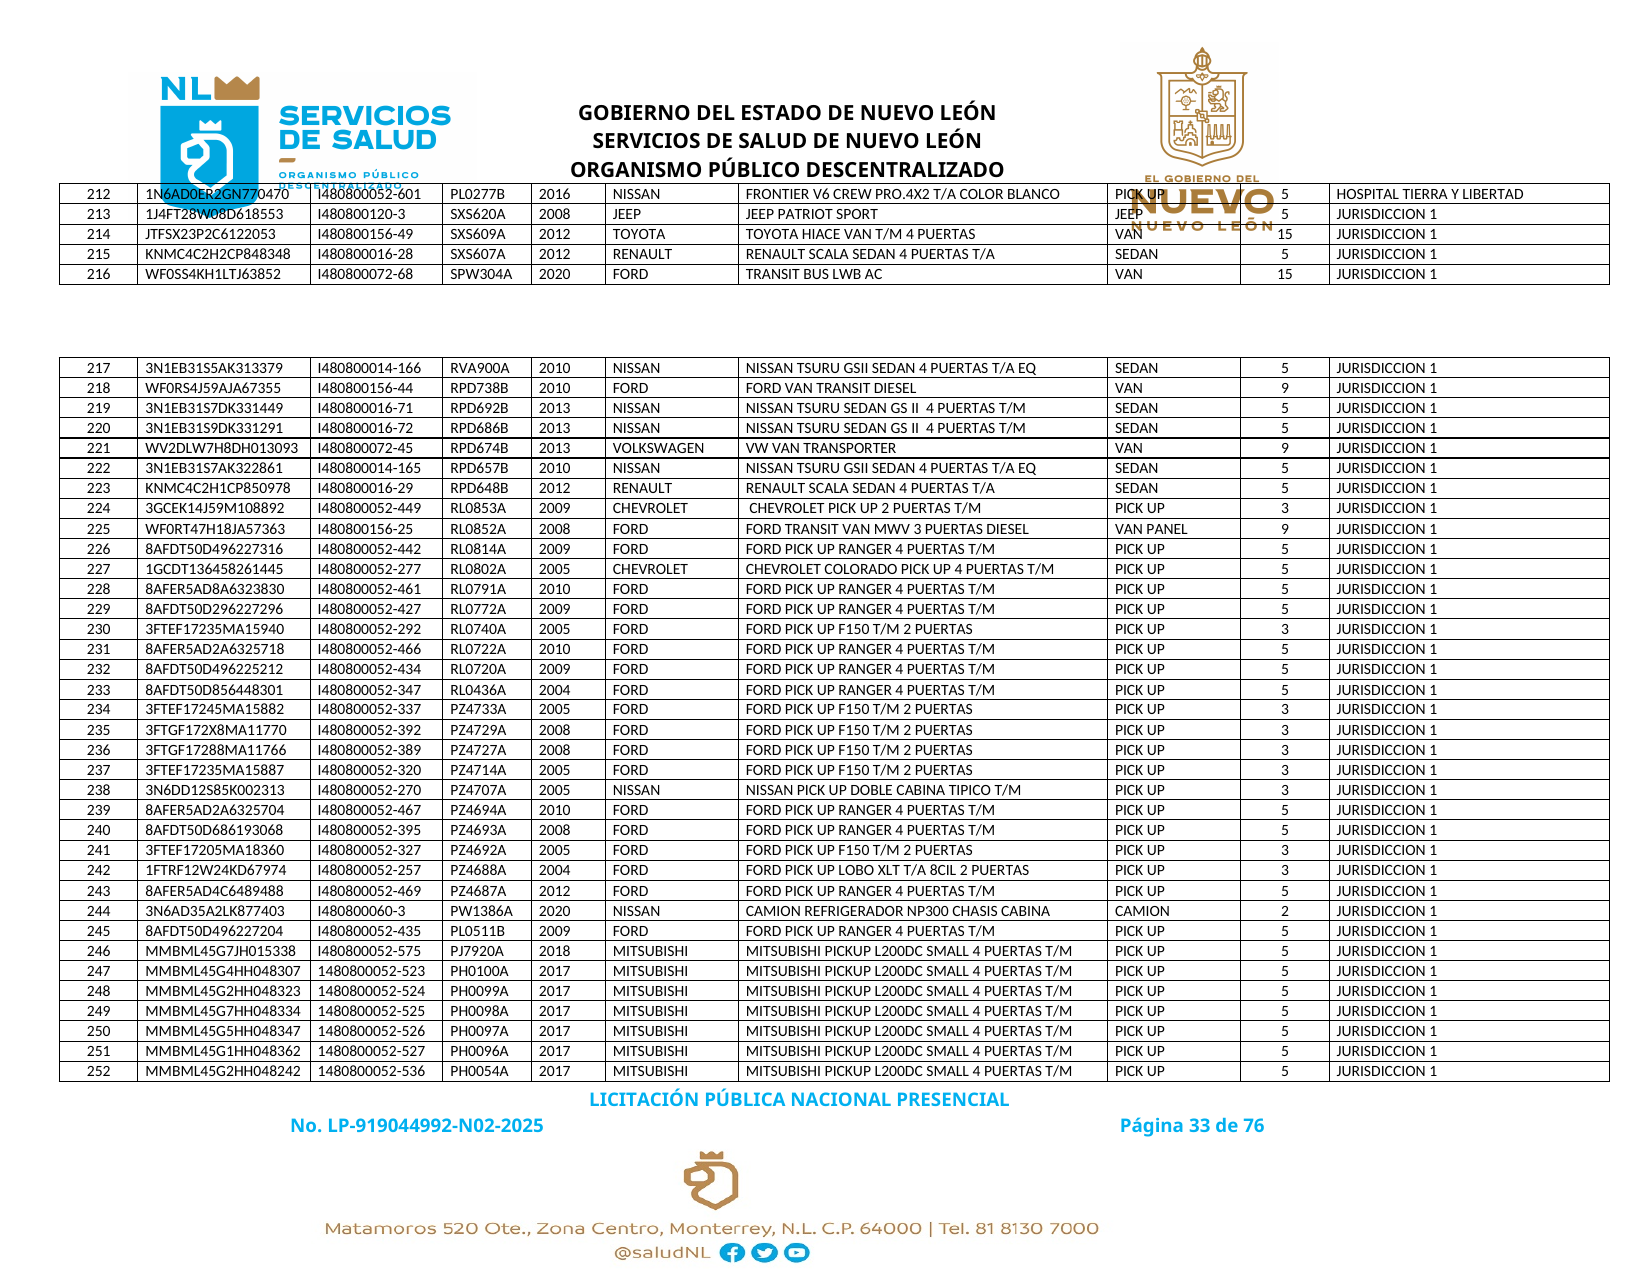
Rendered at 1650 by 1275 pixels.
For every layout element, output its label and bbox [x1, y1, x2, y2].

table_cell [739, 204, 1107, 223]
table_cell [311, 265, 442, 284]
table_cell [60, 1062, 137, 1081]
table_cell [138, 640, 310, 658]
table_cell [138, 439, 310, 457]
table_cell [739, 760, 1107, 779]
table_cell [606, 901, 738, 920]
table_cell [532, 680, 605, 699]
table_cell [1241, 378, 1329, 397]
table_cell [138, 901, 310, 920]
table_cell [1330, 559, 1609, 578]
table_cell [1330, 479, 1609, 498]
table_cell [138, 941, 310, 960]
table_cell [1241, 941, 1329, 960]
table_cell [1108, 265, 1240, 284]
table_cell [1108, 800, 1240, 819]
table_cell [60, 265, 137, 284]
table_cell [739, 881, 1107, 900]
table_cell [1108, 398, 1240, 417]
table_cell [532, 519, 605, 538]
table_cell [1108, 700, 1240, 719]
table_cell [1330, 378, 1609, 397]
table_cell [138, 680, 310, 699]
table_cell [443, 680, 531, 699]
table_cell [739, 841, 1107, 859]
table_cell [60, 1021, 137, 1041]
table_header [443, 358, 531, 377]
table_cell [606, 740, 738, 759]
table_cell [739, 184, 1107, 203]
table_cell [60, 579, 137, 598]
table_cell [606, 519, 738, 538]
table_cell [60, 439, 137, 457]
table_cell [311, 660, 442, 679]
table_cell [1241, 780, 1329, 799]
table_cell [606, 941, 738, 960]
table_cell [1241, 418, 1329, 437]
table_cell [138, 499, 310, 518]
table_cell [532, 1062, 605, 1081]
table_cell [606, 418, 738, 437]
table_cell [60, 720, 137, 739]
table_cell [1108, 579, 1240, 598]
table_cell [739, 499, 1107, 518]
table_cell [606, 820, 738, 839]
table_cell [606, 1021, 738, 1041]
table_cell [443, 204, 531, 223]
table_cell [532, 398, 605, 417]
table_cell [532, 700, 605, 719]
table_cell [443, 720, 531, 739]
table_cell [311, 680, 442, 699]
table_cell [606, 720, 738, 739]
picture [200, 121, 221, 130]
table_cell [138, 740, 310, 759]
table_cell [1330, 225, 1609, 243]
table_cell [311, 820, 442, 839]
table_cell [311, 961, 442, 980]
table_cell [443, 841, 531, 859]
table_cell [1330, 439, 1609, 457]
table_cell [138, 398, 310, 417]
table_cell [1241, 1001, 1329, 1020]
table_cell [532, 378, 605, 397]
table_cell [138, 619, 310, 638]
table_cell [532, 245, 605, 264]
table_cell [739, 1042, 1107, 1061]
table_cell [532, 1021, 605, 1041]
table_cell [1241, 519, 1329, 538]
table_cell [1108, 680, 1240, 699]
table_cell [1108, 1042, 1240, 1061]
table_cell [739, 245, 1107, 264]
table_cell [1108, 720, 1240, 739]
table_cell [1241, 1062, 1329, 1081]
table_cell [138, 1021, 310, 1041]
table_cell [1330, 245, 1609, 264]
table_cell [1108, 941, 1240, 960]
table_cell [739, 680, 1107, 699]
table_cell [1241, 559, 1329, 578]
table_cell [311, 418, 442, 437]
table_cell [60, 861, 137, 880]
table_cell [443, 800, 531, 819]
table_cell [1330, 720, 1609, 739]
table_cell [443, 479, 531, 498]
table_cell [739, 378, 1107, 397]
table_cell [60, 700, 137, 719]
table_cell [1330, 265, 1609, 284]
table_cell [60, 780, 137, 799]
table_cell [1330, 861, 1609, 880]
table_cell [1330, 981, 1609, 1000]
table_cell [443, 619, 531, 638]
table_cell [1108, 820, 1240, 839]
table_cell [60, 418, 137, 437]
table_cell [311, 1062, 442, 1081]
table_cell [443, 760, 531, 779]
picture [1119, 42, 1279, 183]
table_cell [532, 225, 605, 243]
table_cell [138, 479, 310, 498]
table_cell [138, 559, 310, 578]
picture [59, 1137, 1353, 1275]
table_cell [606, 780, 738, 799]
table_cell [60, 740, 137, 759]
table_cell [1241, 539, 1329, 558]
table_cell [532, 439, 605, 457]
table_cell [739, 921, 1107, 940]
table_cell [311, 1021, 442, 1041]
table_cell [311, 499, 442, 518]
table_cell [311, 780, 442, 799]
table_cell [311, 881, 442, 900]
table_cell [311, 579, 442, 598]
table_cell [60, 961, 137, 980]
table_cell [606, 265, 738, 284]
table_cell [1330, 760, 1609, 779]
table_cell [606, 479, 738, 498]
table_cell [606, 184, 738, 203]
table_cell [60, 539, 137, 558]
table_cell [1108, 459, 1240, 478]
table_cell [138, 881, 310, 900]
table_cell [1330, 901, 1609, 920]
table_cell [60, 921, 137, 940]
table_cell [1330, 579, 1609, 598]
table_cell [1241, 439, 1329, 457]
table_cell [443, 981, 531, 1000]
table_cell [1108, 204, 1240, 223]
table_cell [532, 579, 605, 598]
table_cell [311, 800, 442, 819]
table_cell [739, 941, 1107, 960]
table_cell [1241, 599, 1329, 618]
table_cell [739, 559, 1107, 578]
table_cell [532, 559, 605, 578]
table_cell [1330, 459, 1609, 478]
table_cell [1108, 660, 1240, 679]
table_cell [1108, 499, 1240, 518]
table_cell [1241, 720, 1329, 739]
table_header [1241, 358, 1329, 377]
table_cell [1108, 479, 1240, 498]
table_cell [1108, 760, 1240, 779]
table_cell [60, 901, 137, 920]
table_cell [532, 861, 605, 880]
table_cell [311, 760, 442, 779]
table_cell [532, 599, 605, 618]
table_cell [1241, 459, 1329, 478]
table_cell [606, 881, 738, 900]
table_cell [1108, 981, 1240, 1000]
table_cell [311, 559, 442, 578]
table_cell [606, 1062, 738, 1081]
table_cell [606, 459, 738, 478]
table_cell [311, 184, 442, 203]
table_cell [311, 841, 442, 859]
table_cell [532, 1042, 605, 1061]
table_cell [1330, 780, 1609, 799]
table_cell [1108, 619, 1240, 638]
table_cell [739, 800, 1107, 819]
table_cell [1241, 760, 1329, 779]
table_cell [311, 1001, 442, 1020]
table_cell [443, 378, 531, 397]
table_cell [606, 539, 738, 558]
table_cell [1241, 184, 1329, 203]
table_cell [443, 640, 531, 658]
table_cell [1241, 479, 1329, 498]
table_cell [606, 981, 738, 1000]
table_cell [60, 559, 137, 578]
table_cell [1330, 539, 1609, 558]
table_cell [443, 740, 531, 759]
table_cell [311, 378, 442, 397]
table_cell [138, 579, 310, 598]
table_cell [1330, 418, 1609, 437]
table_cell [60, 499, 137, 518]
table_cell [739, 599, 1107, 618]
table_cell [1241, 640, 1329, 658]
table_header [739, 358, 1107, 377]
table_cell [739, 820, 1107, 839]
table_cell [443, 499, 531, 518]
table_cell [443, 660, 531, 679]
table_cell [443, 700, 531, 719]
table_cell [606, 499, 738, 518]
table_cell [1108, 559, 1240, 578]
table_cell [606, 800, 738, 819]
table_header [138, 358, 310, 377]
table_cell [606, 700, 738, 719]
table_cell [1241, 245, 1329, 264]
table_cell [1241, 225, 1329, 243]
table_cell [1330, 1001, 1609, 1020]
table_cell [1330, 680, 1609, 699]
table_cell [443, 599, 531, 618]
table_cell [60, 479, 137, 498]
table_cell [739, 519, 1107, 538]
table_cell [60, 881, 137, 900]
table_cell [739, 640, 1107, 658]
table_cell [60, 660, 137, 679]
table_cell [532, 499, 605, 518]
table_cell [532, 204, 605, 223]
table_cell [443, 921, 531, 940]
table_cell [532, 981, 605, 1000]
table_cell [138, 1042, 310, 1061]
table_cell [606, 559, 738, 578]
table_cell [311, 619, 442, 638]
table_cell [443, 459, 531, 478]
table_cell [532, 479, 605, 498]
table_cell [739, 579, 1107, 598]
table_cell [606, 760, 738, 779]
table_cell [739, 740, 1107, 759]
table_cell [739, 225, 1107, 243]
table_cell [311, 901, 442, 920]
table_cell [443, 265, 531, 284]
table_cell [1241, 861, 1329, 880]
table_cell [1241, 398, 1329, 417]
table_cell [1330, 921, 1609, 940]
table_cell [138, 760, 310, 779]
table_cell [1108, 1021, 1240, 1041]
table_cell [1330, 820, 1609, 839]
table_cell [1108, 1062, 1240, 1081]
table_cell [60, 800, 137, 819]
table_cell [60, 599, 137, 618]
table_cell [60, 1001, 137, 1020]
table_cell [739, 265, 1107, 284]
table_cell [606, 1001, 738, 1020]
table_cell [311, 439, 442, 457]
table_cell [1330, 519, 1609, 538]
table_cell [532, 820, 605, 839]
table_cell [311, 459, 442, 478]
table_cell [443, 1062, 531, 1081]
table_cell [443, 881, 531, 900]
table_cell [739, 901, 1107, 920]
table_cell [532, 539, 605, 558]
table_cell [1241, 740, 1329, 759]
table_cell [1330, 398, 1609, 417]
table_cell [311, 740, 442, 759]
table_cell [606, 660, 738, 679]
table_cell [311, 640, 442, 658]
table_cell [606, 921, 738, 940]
picture [127, 72, 477, 183]
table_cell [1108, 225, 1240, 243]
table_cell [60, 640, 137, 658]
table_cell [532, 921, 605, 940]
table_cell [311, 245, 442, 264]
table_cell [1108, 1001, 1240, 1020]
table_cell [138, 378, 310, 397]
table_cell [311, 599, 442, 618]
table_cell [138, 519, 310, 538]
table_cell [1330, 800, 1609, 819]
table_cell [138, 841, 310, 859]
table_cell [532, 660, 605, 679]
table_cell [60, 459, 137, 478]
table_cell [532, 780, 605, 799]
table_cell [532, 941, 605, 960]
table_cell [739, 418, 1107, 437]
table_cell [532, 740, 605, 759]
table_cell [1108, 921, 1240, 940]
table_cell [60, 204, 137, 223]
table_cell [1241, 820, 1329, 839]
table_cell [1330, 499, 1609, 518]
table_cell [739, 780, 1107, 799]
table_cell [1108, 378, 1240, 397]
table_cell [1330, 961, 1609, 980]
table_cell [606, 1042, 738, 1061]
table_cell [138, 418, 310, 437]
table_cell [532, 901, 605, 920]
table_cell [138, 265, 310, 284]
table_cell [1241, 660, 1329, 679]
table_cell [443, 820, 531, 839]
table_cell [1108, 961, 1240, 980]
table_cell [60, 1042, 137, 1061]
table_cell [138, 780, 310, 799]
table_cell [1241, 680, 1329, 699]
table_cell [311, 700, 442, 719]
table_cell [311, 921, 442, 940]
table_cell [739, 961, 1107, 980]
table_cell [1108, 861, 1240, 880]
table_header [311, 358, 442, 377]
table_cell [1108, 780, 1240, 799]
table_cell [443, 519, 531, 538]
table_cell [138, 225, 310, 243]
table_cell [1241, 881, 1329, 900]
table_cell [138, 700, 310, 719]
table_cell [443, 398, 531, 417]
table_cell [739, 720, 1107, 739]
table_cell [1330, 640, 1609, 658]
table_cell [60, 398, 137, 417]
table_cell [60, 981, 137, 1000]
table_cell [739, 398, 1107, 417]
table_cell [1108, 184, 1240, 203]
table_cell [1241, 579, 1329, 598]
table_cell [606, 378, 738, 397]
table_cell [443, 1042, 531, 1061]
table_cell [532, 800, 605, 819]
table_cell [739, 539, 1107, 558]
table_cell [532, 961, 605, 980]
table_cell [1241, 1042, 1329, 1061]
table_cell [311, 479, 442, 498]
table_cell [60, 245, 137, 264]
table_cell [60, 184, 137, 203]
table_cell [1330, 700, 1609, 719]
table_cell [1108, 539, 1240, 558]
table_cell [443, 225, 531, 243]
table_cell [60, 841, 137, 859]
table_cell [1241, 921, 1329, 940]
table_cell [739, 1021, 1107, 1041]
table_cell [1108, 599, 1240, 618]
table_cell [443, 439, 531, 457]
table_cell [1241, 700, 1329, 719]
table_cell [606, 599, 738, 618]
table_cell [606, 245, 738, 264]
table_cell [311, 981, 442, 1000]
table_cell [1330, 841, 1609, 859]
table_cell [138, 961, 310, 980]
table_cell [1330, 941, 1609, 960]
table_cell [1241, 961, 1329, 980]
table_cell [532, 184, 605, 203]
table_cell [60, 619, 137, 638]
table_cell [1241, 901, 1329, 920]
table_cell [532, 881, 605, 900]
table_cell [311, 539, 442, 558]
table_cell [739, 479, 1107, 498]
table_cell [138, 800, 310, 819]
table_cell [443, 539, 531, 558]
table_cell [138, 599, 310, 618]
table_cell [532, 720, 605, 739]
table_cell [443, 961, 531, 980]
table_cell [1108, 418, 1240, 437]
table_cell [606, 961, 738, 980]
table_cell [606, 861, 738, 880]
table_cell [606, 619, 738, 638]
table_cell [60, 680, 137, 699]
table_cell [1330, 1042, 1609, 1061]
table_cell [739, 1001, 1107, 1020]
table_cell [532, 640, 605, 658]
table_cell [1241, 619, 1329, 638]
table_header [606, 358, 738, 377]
picture [181, 134, 232, 183]
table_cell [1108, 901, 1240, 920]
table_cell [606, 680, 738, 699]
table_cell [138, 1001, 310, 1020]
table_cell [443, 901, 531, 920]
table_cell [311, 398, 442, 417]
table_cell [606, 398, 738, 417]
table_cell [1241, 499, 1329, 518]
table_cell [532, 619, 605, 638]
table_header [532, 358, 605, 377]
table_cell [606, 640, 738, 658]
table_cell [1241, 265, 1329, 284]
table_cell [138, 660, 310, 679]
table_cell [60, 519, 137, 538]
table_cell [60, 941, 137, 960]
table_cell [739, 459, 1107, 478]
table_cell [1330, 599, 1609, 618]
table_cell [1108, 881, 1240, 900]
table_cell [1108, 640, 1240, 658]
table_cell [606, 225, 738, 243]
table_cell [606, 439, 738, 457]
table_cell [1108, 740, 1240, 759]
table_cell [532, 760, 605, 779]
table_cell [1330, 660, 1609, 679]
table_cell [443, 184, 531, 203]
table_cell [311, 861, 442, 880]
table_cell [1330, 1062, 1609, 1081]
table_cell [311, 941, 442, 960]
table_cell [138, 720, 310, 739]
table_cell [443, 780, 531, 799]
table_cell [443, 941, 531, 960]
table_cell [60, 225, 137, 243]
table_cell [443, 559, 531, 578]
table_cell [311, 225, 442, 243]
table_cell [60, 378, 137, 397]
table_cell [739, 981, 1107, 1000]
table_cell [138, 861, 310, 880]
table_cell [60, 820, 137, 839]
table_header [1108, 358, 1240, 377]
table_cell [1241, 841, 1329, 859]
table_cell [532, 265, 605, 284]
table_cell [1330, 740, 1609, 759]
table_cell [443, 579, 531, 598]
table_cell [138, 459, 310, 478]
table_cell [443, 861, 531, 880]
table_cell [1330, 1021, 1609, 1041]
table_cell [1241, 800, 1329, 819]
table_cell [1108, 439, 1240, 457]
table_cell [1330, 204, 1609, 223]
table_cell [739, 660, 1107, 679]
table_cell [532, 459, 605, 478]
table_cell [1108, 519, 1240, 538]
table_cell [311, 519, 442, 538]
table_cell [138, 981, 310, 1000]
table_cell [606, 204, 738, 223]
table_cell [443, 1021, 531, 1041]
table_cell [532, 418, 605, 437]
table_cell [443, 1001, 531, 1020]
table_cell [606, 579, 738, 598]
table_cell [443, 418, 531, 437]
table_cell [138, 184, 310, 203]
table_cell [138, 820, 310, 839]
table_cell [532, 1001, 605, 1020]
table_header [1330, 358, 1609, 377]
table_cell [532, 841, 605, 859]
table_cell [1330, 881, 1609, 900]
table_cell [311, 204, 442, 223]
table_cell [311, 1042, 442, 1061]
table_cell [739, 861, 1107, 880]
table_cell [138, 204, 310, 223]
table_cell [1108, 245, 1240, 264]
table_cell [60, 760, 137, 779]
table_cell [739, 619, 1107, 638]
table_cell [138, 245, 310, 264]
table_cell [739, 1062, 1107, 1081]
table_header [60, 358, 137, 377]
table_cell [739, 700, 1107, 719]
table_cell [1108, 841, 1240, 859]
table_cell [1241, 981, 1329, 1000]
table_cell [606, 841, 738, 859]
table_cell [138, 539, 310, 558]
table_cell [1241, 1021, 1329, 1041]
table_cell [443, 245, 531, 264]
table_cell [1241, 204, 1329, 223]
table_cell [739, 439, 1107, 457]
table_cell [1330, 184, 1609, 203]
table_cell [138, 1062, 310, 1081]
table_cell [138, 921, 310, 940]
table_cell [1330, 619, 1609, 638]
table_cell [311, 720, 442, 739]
